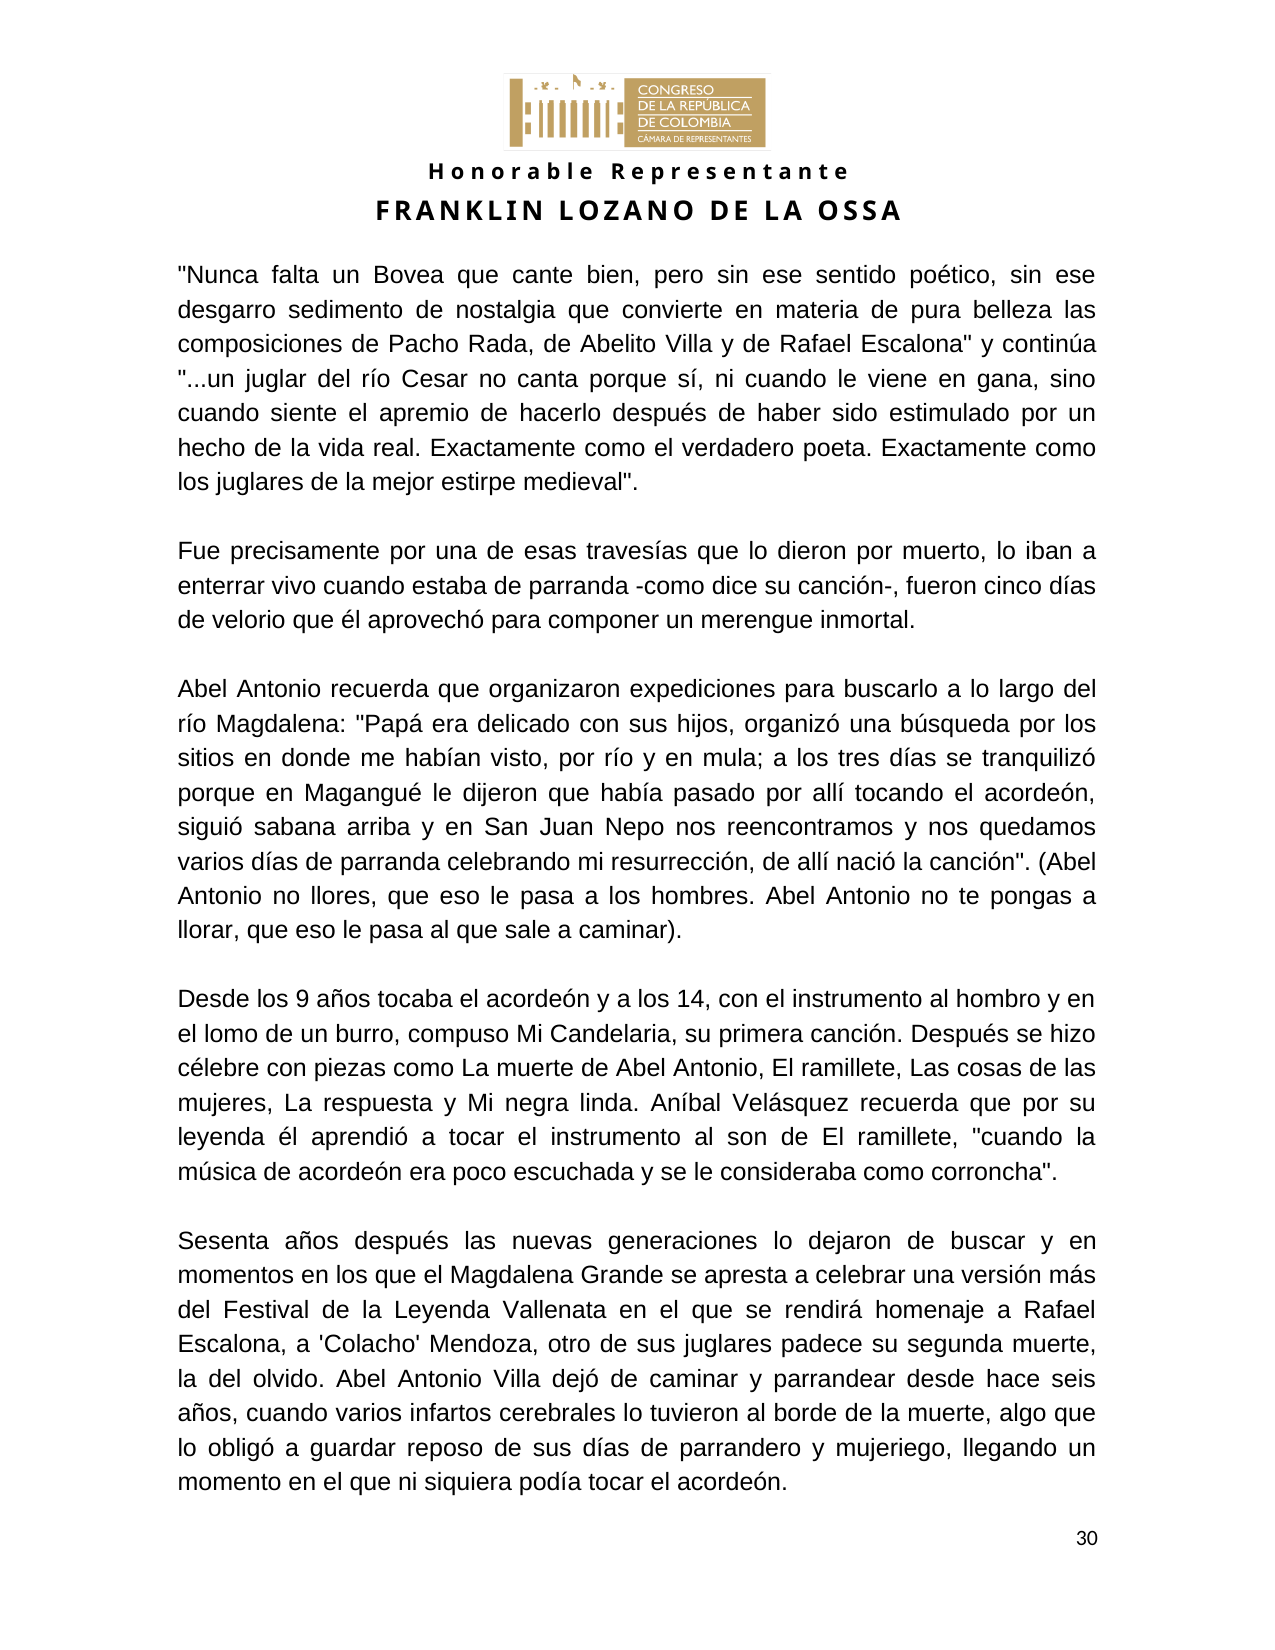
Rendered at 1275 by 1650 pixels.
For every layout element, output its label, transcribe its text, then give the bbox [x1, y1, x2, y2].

picture [503, 73, 772, 151]
text Sesenta años después las nuevas generaciones lo dejaron de buscar y en momentos en los que el Magdalena Grande se apresta a celebrar una versión más del Festival de la Leyenda Vallenata en el que se rendirá homenaje a Rafael Escalona, a 'Colacho' Mendoza, otro de sus juglares padece su segunda muerte, la del olvido. Abel Antonio Villa dejó de caminar y parrandear desde hace seis años, cuando varios infartos cerebrales lo tuvieron al borde de la muerte, algo que lo obligó a guardar reposo de sus días de parrandero y mujeriego, llegando un momento en el que ni siquiera podía tocar el acordeón. [177, 1226, 1098, 1496]
text Fue precisamente por una de esas travesías que lo dieron por muerto, lo iban a enterrar vivo cuando estaba de parranda -como dice su canción-, fueron cinco días de velorio que él aprovechó para componer un merengue inmortal. [177, 536, 1098, 634]
text Desde los 9 años tocaba el acordeón y a los 14, con el instrumento al hombro y en el lomo de un burro, compuso Mi Candelaria, su primera canción. Después se hizo célebre con piezas como La muerte de Abel Antonio, El ramillete, Las cosas de las mujeres, La respuesta y Mi negra linda. Aníbal Velásquez recuerda que por su leyenda él aprendió a tocar el instrumento al son de El ramillete, "cuando la música de acordeón era poco escuchada y se le consideraba como corroncha". [177, 984, 1098, 1186]
text Abel Antonio recuerda que organizaron expediciones para buscarlo a lo largo del río Magdalena: "Papá era delicado con sus hijos, organizó una búsqueda por los sitios en donde me habían visto, por río y en mula; a los tres días se tranquilizó porque en Magangué le dijeron que había pasado por allí tocando el acordeón, siguió sabana arriba y en San Juan Nepo nos reencontramos y nos quedamos varios días de parranda celebrando mi resurrección, de allí nació la canción". (Abel Antonio no llores, que eso le pasa a los hombres. Abel Antonio no te pongas a llorar, que eso le pasa al que sale a caminar). [177, 674, 1098, 944]
